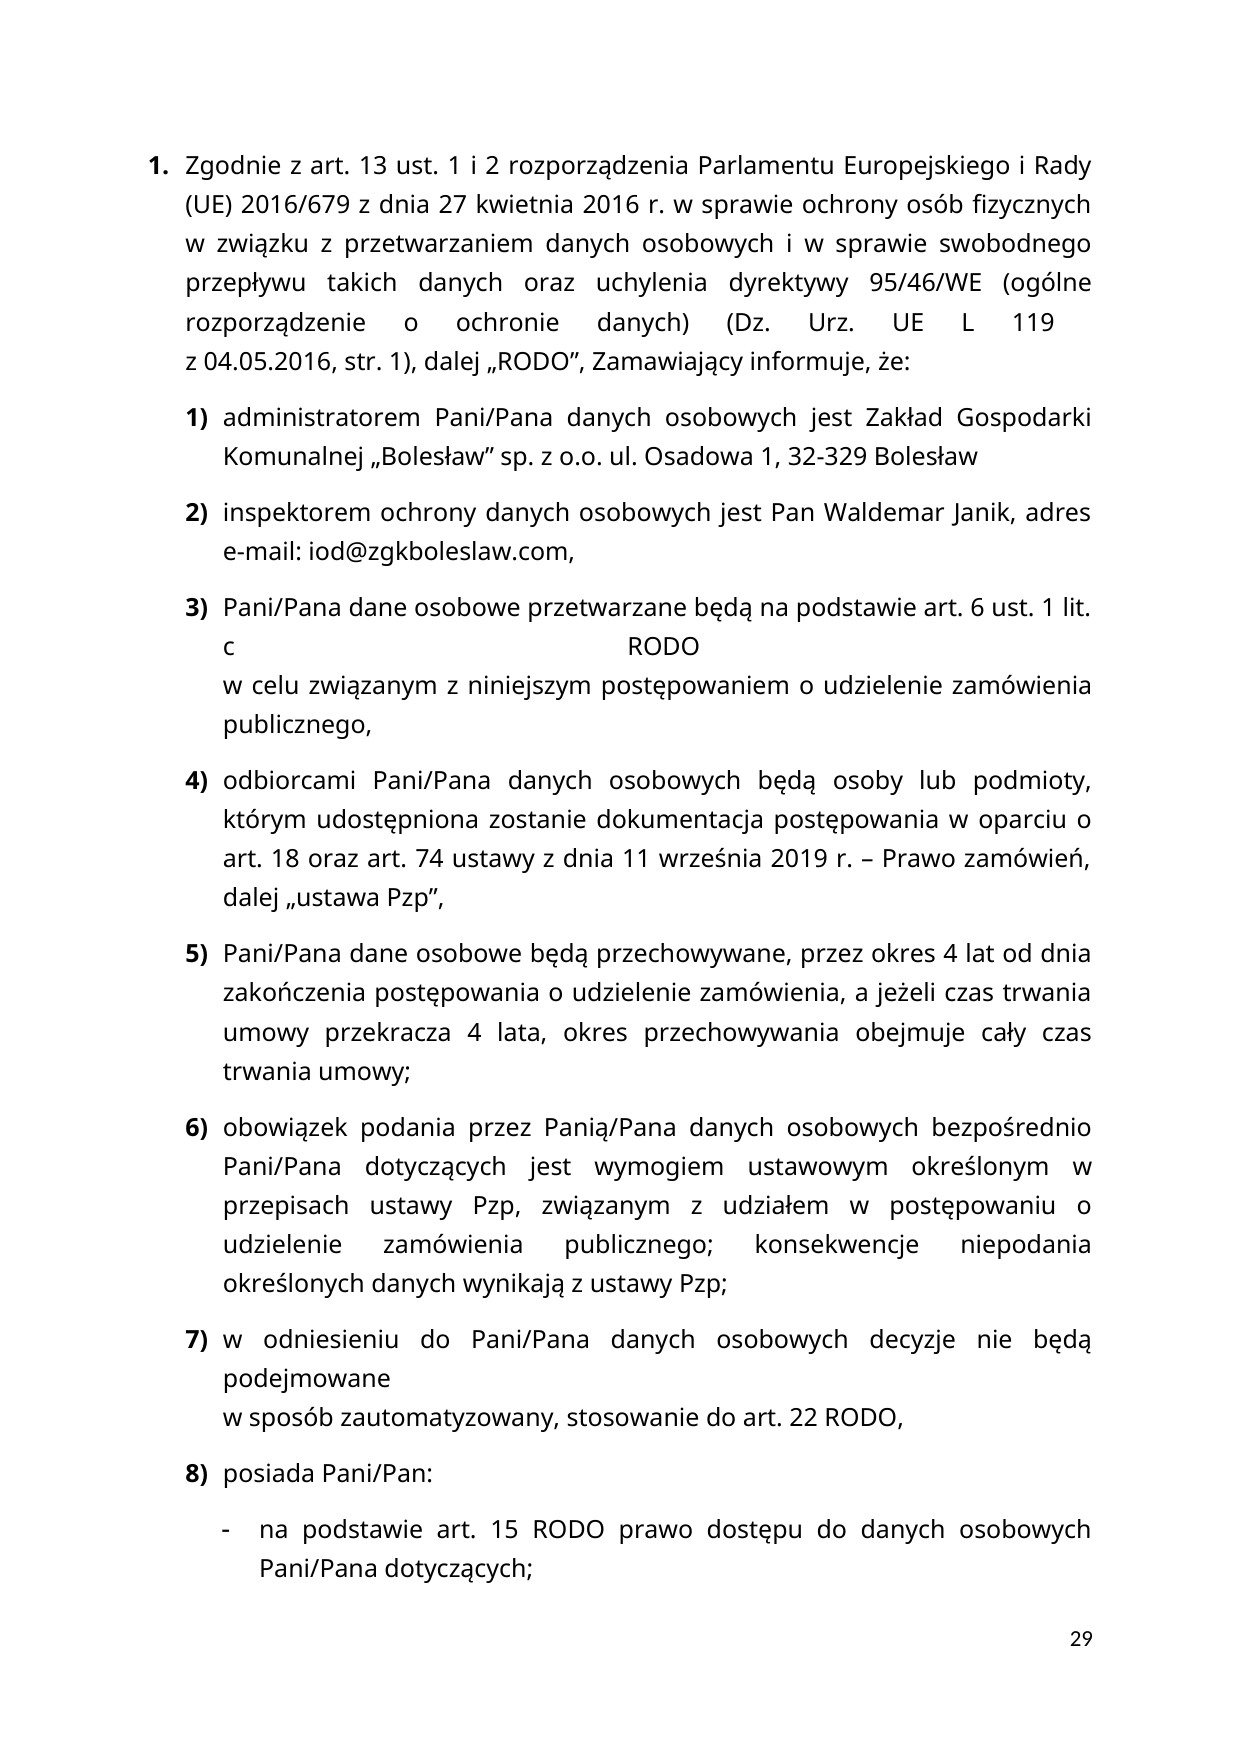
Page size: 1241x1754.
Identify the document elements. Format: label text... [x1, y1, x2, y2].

list inspektorem ochrony danych osobowych jest Pan Waldemar Janik, adres e-mail: iod@zgkboleslaw.com, [185, 494, 1093, 567]
list posiada Pani/Pan: [185, 1456, 1093, 1490]
list Zgodnie z art. 13 ust. 1 i 2 rozporządzenia Parlamentu Europejskiego i Rady (UE) 2016/679 z dnia 27 kwietnia 2016 r. w sprawie ochrony osób fizycznych w związku z przetwarzaniem danych osobowych i w sprawie swobodnego przepływu takich danych oraz uchylenia dyrektywy 95/46/WE (ogólne rozporządzenie o ochronie danych) (Dz. Urz. UE L 119 z 04.05.2016, str. 1), dalej „RODO”, Zamawiający informuje, że: [148, 148, 1093, 377]
list Pani/Pana dane osobowe będą przechowywane, przez okres 4 lat od dnia zakończenia postępowania o udzielenie zamówienia, a jeżeli czas trwania umowy przekracza 4 lata, okres przechowywania obejmuje cały czas trwania umowy; [185, 936, 1093, 1087]
list w odniesieniu do Pani/Pana danych osobowych decyzje nie będą podejmowane w sposób zautomatyzowany, stosowanie do art. 22 RODO, [185, 1322, 1093, 1434]
list odbiorcami Pani/Pana danych osobowych będą osoby lub podmioty, którym udostępniona zostanie dokumentacja postępowania w oparciu o art. 18 oraz art. 74 ustawy z dnia 11 września 2019 r. – Prawo zamówień, dalej „ustawa Pzp”, [185, 763, 1093, 914]
list Pani/Pana dane osobowe przetwarzane będą na podstawie art. 6 ust. 1 lit. c RODO w celu związanym z niniejszym postępowaniem o udzielenie zamówienia publicznego, [185, 589, 1093, 741]
list obowiązek podania przez Panią/Pana danych osobowych bezpośrednio Pani/Pana dotyczących jest wymogiem ustawowym określonym w przepisach ustawy Pzp, związanym z udziałem w postępowaniu o udzielenie zamówienia publicznego; konsekwencje niepodania określonych danych wynikają z ustawy Pzp; [185, 1109, 1093, 1300]
list na podstawie art. 15 RODO prawo dostępu do danych osobowych Pani/Pana dotyczących; [221, 1512, 1093, 1585]
list administratorem Pani/Pana danych osobowych jest Zakład Gospodarki Komunalnej „Bolesław” sp. z o.o. ul. Osadowa 1, 32-329 Bolesław [185, 399, 1093, 472]
